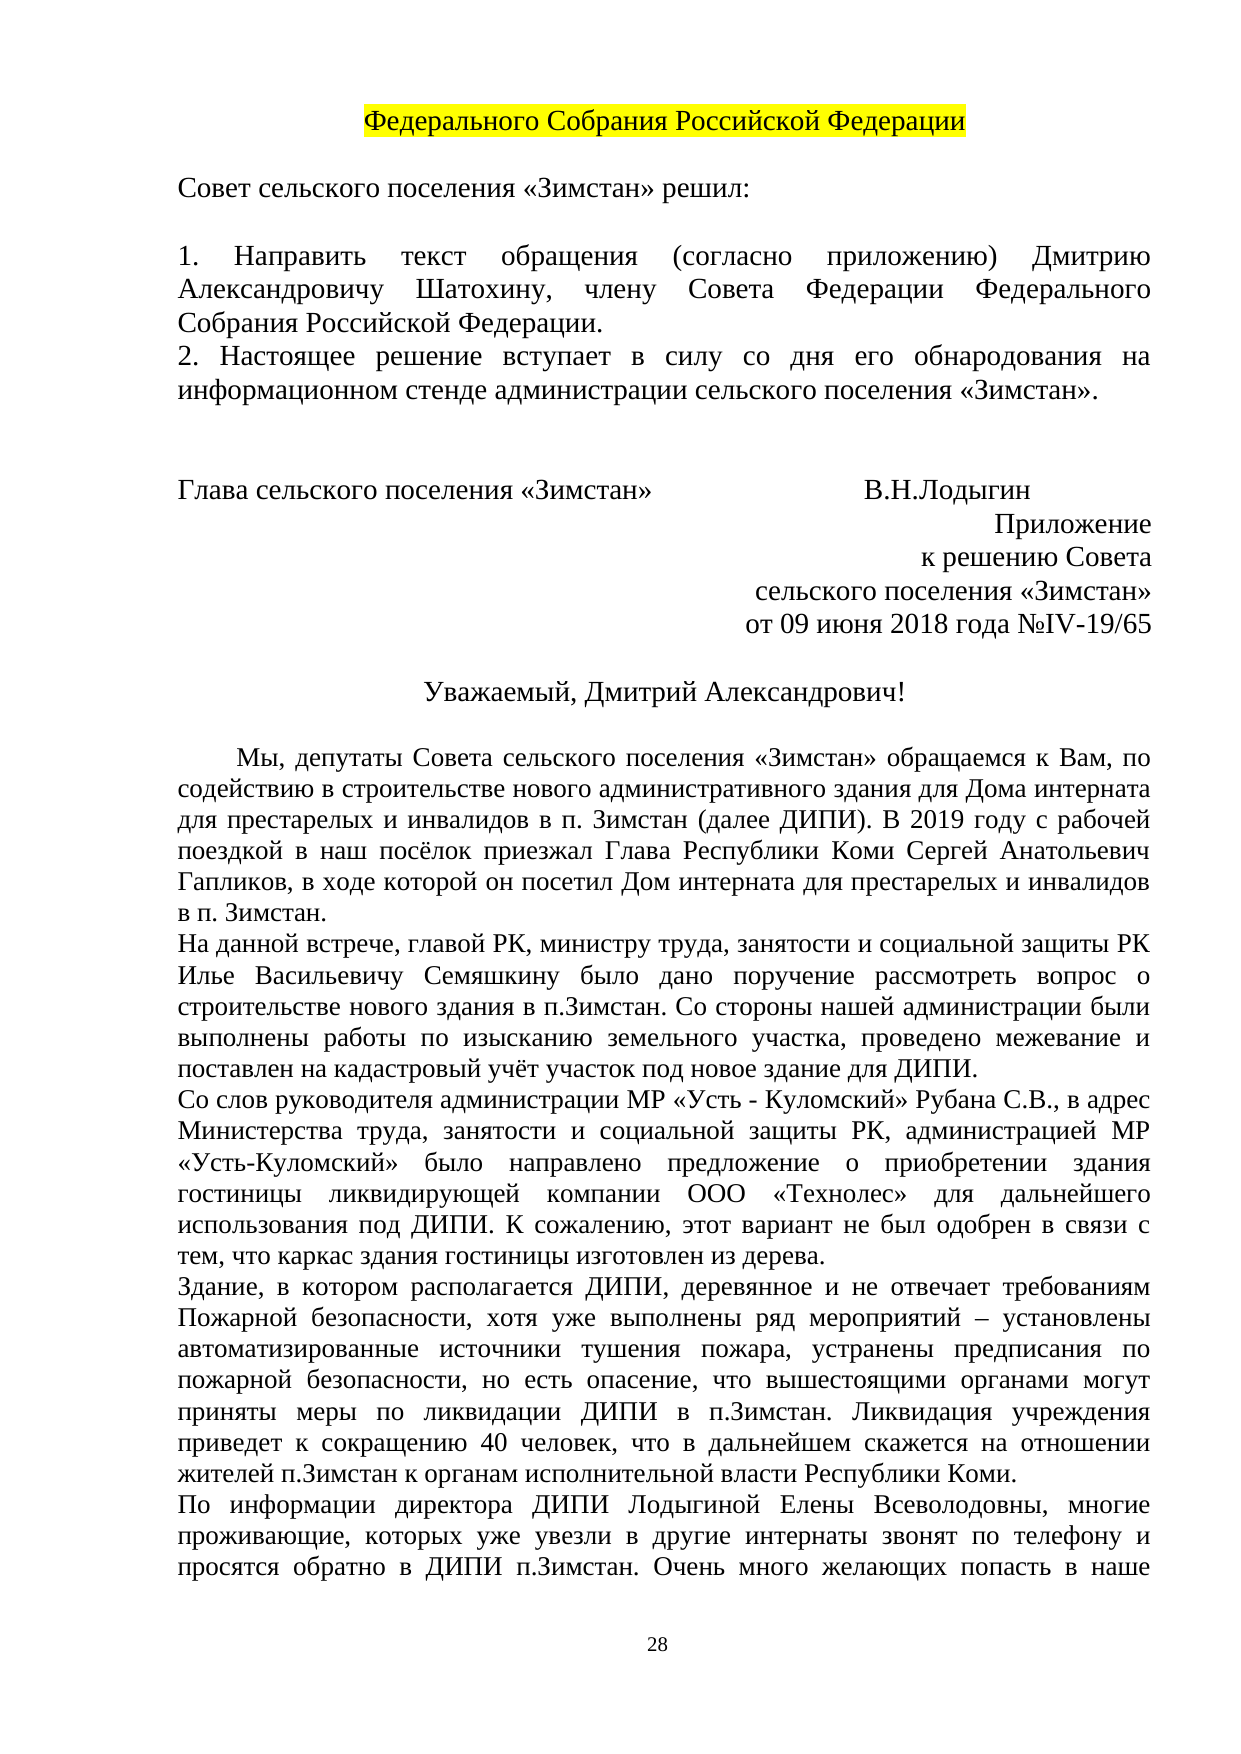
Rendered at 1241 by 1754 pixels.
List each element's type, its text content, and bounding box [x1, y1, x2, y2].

text от 09 июня 2018 года №IV-19/65 [177, 607, 1152, 640]
text Приложение [162, 506, 1152, 539]
text Здание, в котором располагается ДИПИ, деревянное и не отвечает требованиям Пожарной безопасности, хотя уже выполнены ряд мероприятий – установлены автоматизированные источники тушения пожара, устранены предписания по пожарной безопасности, но есть опасение, что вышестоящими органами могут приняты меры по ликвидации ДИПИ в п.Зимстан. Ликвидация учреждения приведет к сокращению 40 человек, что в дальнейшем скажется на отношении жителей п.Зимстан к органам исполнительной власти Республики Коми. [177, 1270, 1152, 1488]
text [177, 1488, 1152, 1582]
text Глава сельского поселения «Зимстан» В.Н.Лодыгин [177, 472, 1152, 506]
text к решению Совета [177, 539, 1152, 573]
text Со слов руководителя администрации МР «Усть - Куломский» Рубана С.В., в адрес Министерства труда, занятости и социальной защиты РК, администрацией МР «Усть-Куломский» было направлено предложение о приобретении здания гостиницы ликвидирующей компании ООО «Технолес» для дальнейшего использования под ДИПИ. К сожалению, этот вариант не был одобрен в связи с тем, что каркас здания гостиницы изготовлен из дерева. [177, 1083, 1152, 1270]
text На данной встрече, главой РК, министру труда, занятости и социальной защиты РК Илье Васильевичу Семяшкину было дано поручение рассмотреть вопрос о строительстве нового здания в п.Зимстан. Со стороны нашей администрации были выполнены работы по изысканию земельного участка, проведено межевание и поставлен на кадастровый учёт участок под новое здание для ДИПИ. [177, 928, 1152, 1083]
text Мы, депутаты Совета сельского поселения «Зимстан» обращаемся к Вам, по содействию в строительстве нового административного здания для Дома интерната для престарелых и инвалидов в п. Зимстан (далее ДИПИ). В 2019 году с рабочей поездкой в наш посёлок приезжал Глава Республики Коми Сергей Анатольевич Гапликов, в ходе которой он посетил Дом интерната для престарелых и инвалидов в п. Зимстан. [177, 741, 1152, 928]
text Уважаемый, Дмитрий Александрович! [177, 674, 1152, 707]
text Совет сельского поселения «Зимстан» решил: [177, 171, 1152, 204]
text Федерального Собрания Российской Федерации [177, 103, 1152, 137]
text 2. Настоящее решение вступает в силу со дня его обнародования на информационном стенде администрации сельского поселения «Зимстан». [177, 338, 1152, 405]
text 1. Направить текст обращения (согласно приложению) Дмитрию Александровичу Шатохину, члену Совета Федерации Федерального Собрания Российской Федерации. [177, 238, 1152, 338]
text сельского поселения «Зимстан» [177, 573, 1152, 607]
